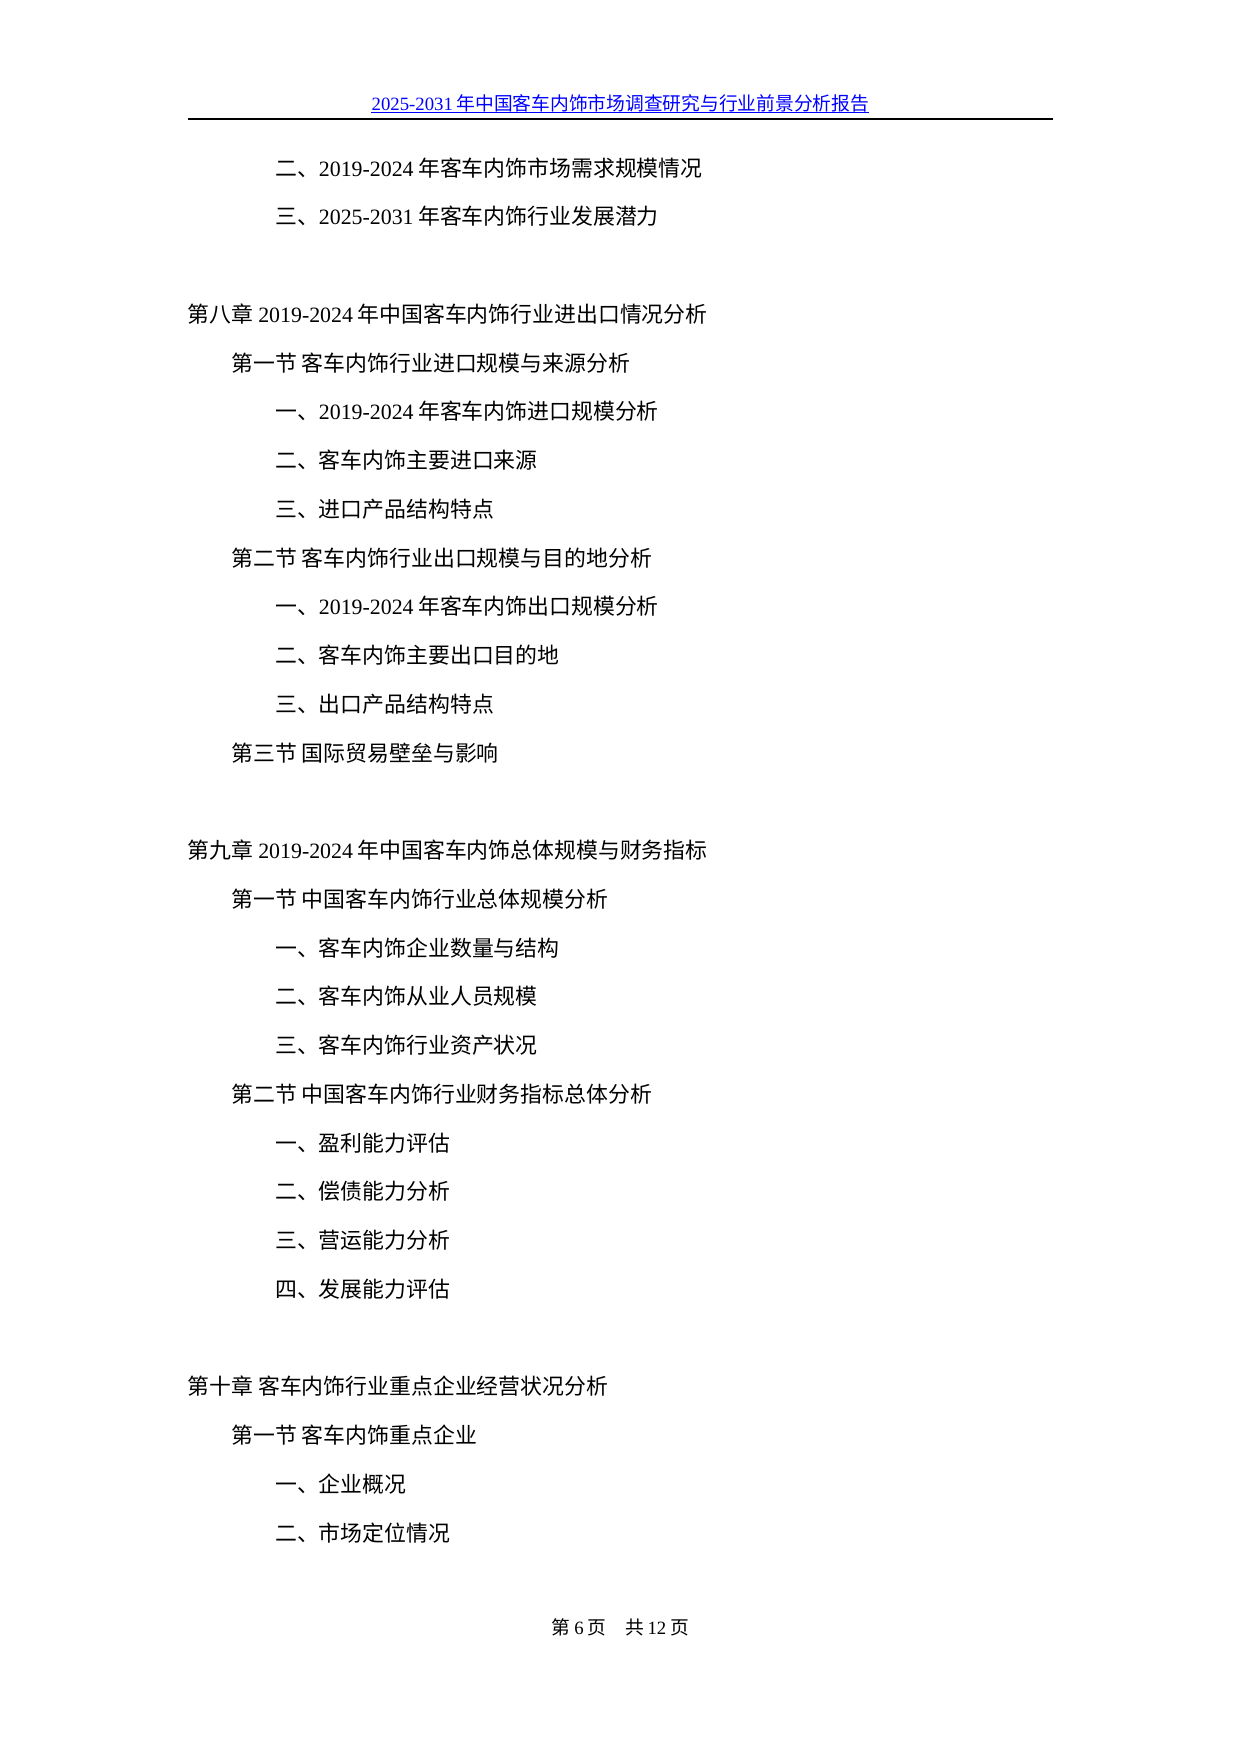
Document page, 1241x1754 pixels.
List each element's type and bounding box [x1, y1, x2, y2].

text [187, 150, 1053, 1548]
